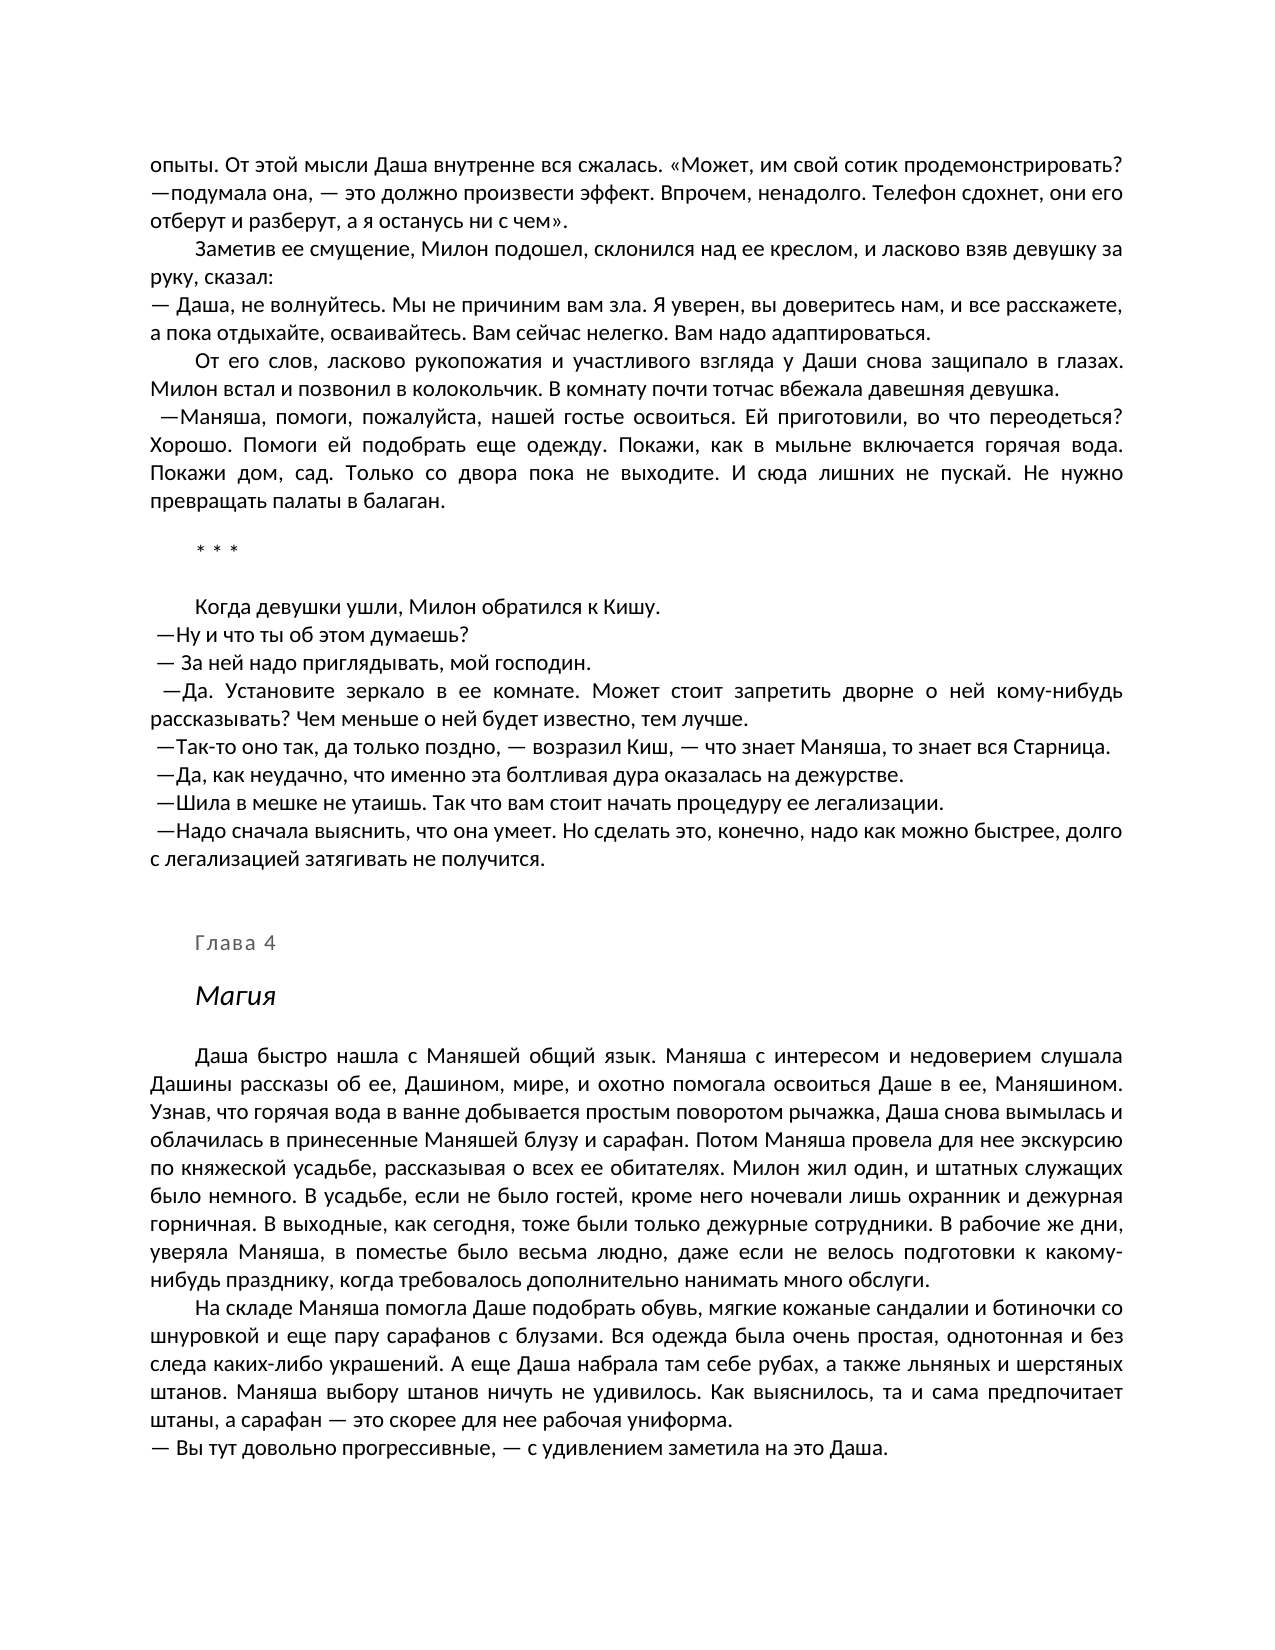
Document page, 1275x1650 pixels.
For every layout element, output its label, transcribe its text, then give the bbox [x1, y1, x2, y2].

text —Надо сначала выяснить, что она умеет. Но сделать это, конечно, надо как можно быстрее, долго с легализацией затягивать не получится. [150, 816, 1125, 872]
text От его слов, ласково рукопожатия и участливого взгляда у Даши снова защипало в глазах. Милон встал и позвонил в колокольчик. В комнату почти тотчас вбежала давешняя девушка. [150, 346, 1125, 402]
text — За ней надо приглядывать, мой господин. [150, 648, 1125, 676]
text —Маняша, помоги, пожалуйста, нашей гостье освоиться. Ей приготовили, во что переодеться? Хорошо. Помоги ей подобрать еще одежду. Покажи, как в мыльне включается горячая вода. Покажи дом, сад. Только со двора пока не выходите. И сюда лишних не пускай. Не нужно превращать палаты в балаган. [150, 402, 1125, 514]
text —Ну и что ты об этом думаешь? [150, 620, 1125, 648]
text Заметив ее смущение, Милон подошел, склонился над ее креслом, и ласково взяв девушку за руку, сказал: [150, 234, 1125, 290]
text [150, 150, 1125, 234]
text —Да. Установите зеркало в ее комнате. Может стоит запретить дворне о ней кому-нибудь рассказывать? Чем меньше о ней будет известно, тем лучше. [150, 676, 1125, 732]
text Когда девушки ушли, Милон обратился к Кишу. [150, 592, 1125, 620]
text Магия [150, 977, 1125, 1013]
text Даша быстро нашла с Маняшей общий язык. Маняша с интересом и недоверием слушала Дашины рассказы об ее, Дашином, мире, и охотно помогала освоиться Даше в ее, Маняшином. Узнав, что горячая вода в ванне добывается простым поворотом рычажка, Даша снова вымылась и облачилась в принесенные Маняшей блузу и сарафан. Потом Маняша провела для нее экскурсию по княжеской усадьбе, рассказывая о всех ее обитателях. Милон жил один, и штатных служащих было немного. В усадьбе, если не было гостей, кроме него ночевали лишь охранник и дежурная горничная. В выходные, как сегодня, тоже были только дежурные сотрудники. В рабочие же дни, уверяла Маняша, в поместье было весьма людно, даже если не велось подготовки к какому-нибудь празднику, когда требовалось дополнительно нанимать много обслуги. [150, 1041, 1125, 1293]
text — Даша, не волнуйтесь. Мы не причиним вам зла. Я уверен, вы доверитесь нам, и все расскажете, а пока отдыхайте, осваивайтесь. Вам сейчас нелегко. Вам надо адаптироваться. [150, 290, 1125, 346]
text * * * [150, 539, 1125, 567]
text —Шила в мешке не утаишь. Так что вам стоит начать процедуру ее легализации. [150, 788, 1125, 816]
text — Вы тут довольно прогрессивные, — с удивлением заметила на это Даша. [150, 1433, 1125, 1461]
text На складе Маняша помогла Даше подобрать обувь, мягкие кожаные сандалии и ботиночки со шнуровкой и еще пару сарафанов с блузами. Вся одежда была очень простая, однотонная и без следа каких-либо украшений. А еще Даша набрала там себе рубах, а также льняных и шерстяных штанов. Маняша выбору штанов ничуть не удивилось. Как выяснилось, та и сама предпочитает штаны, а сарафан — это скорее для нее рабочая униформа. [150, 1293, 1125, 1433]
text —Так-то оно так, да только поздно, — возразил Киш, — что знает Маняша, то знает вся Старница. [150, 732, 1125, 760]
subtitle Глава 4 [150, 928, 1125, 957]
text —Да, как неудачно, что именно эта болтливая дура оказалась на дежурстве. [150, 760, 1125, 788]
